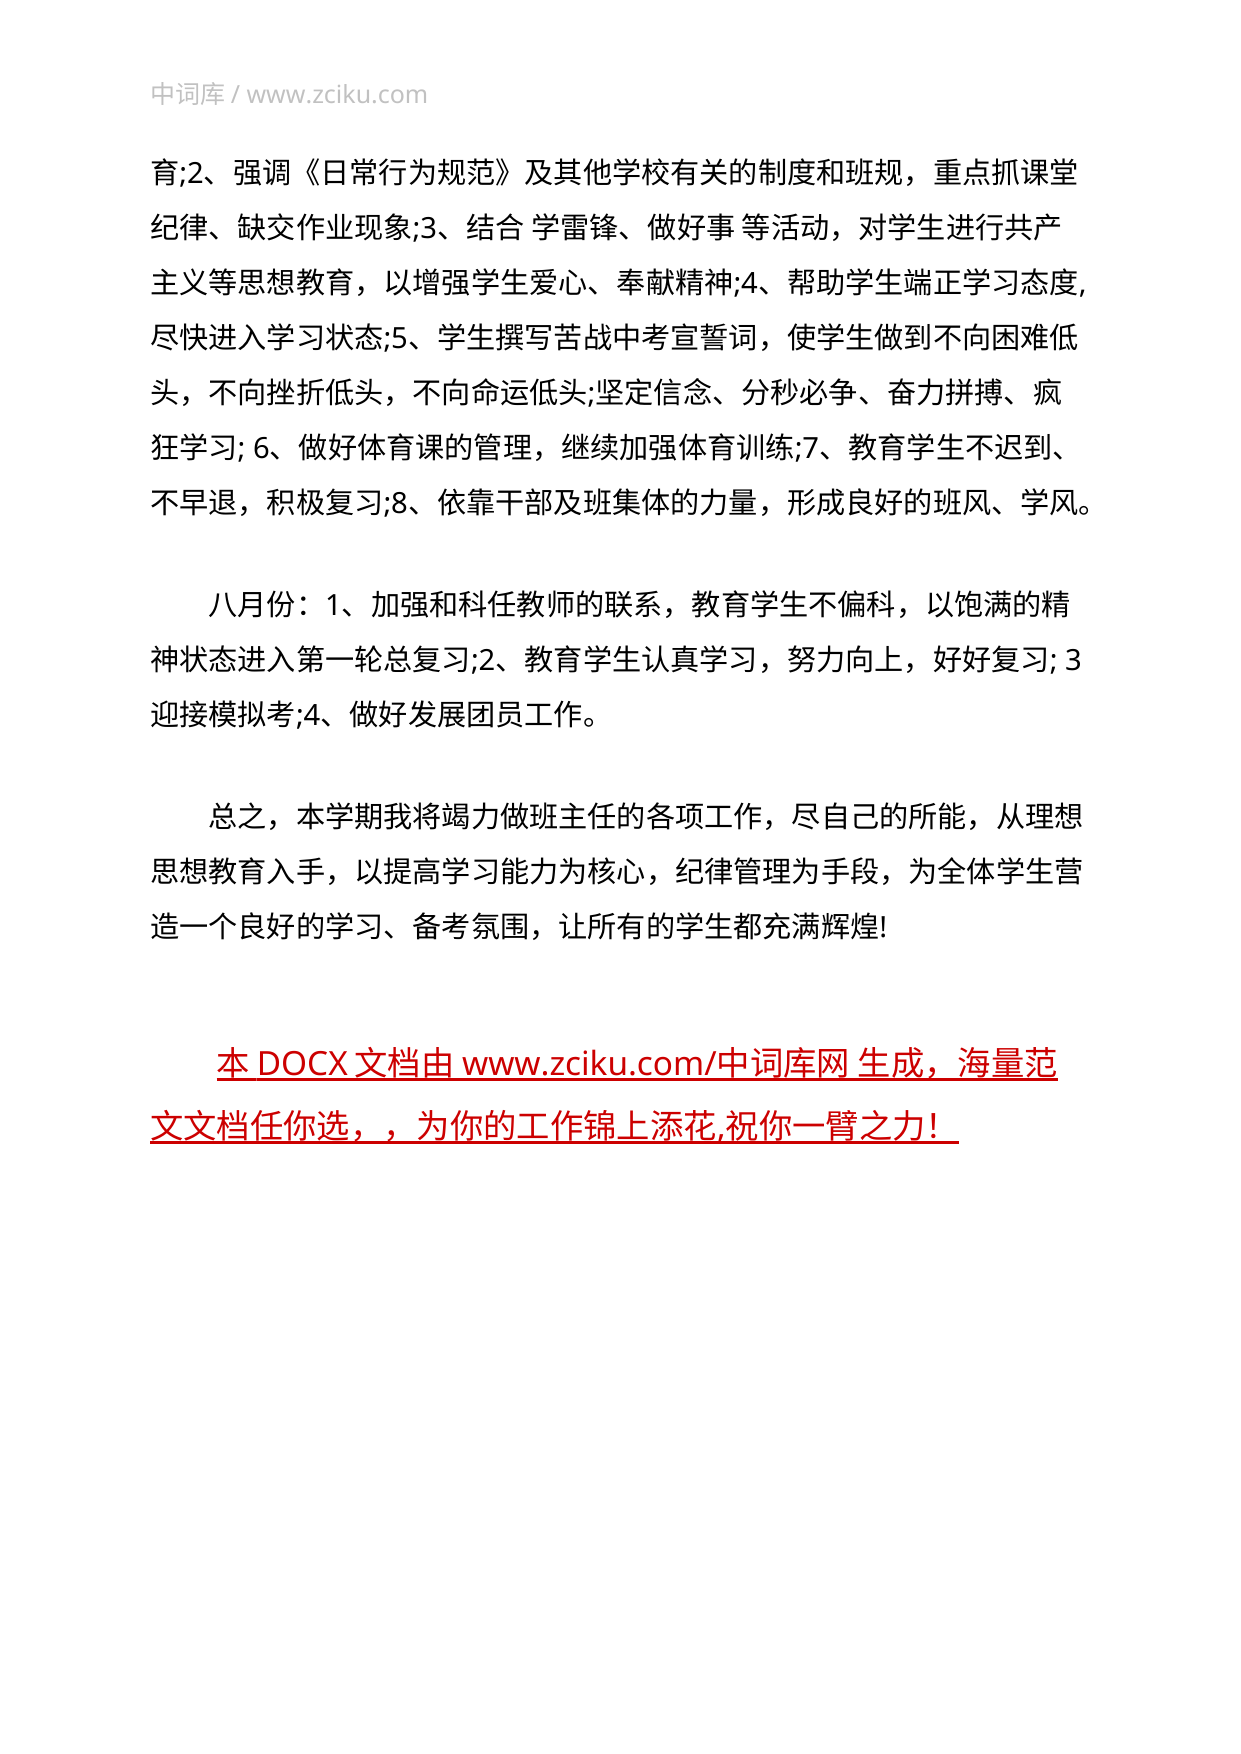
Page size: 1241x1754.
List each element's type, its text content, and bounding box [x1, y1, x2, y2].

text 本DOCX文档由 www.zciku.com/中词库网 生成，海量范文文档任你选，，为你的工作锦上添花,祝你一臂之力！ [150, 1037, 1090, 1148]
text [150, 150, 1090, 522]
text 八月份：1、加强和科任教师的联系，教育学生不偏科，以饱满的精神状态进入第一轮总复习;2、教育学生认真学习，努力向上，好好复习; 3 迎接模拟考;4、做好发展团员工作。 [150, 582, 1090, 734]
text 总之，本学期我将竭力做班主任的各项工作，尽自己的所能，从理想思想教育入手，以提高学习能力为核心，纪律管理为手段，为全体学生营造一个良好的学习、备考氛围，让所有的学生都充满辉煌! [150, 794, 1090, 946]
